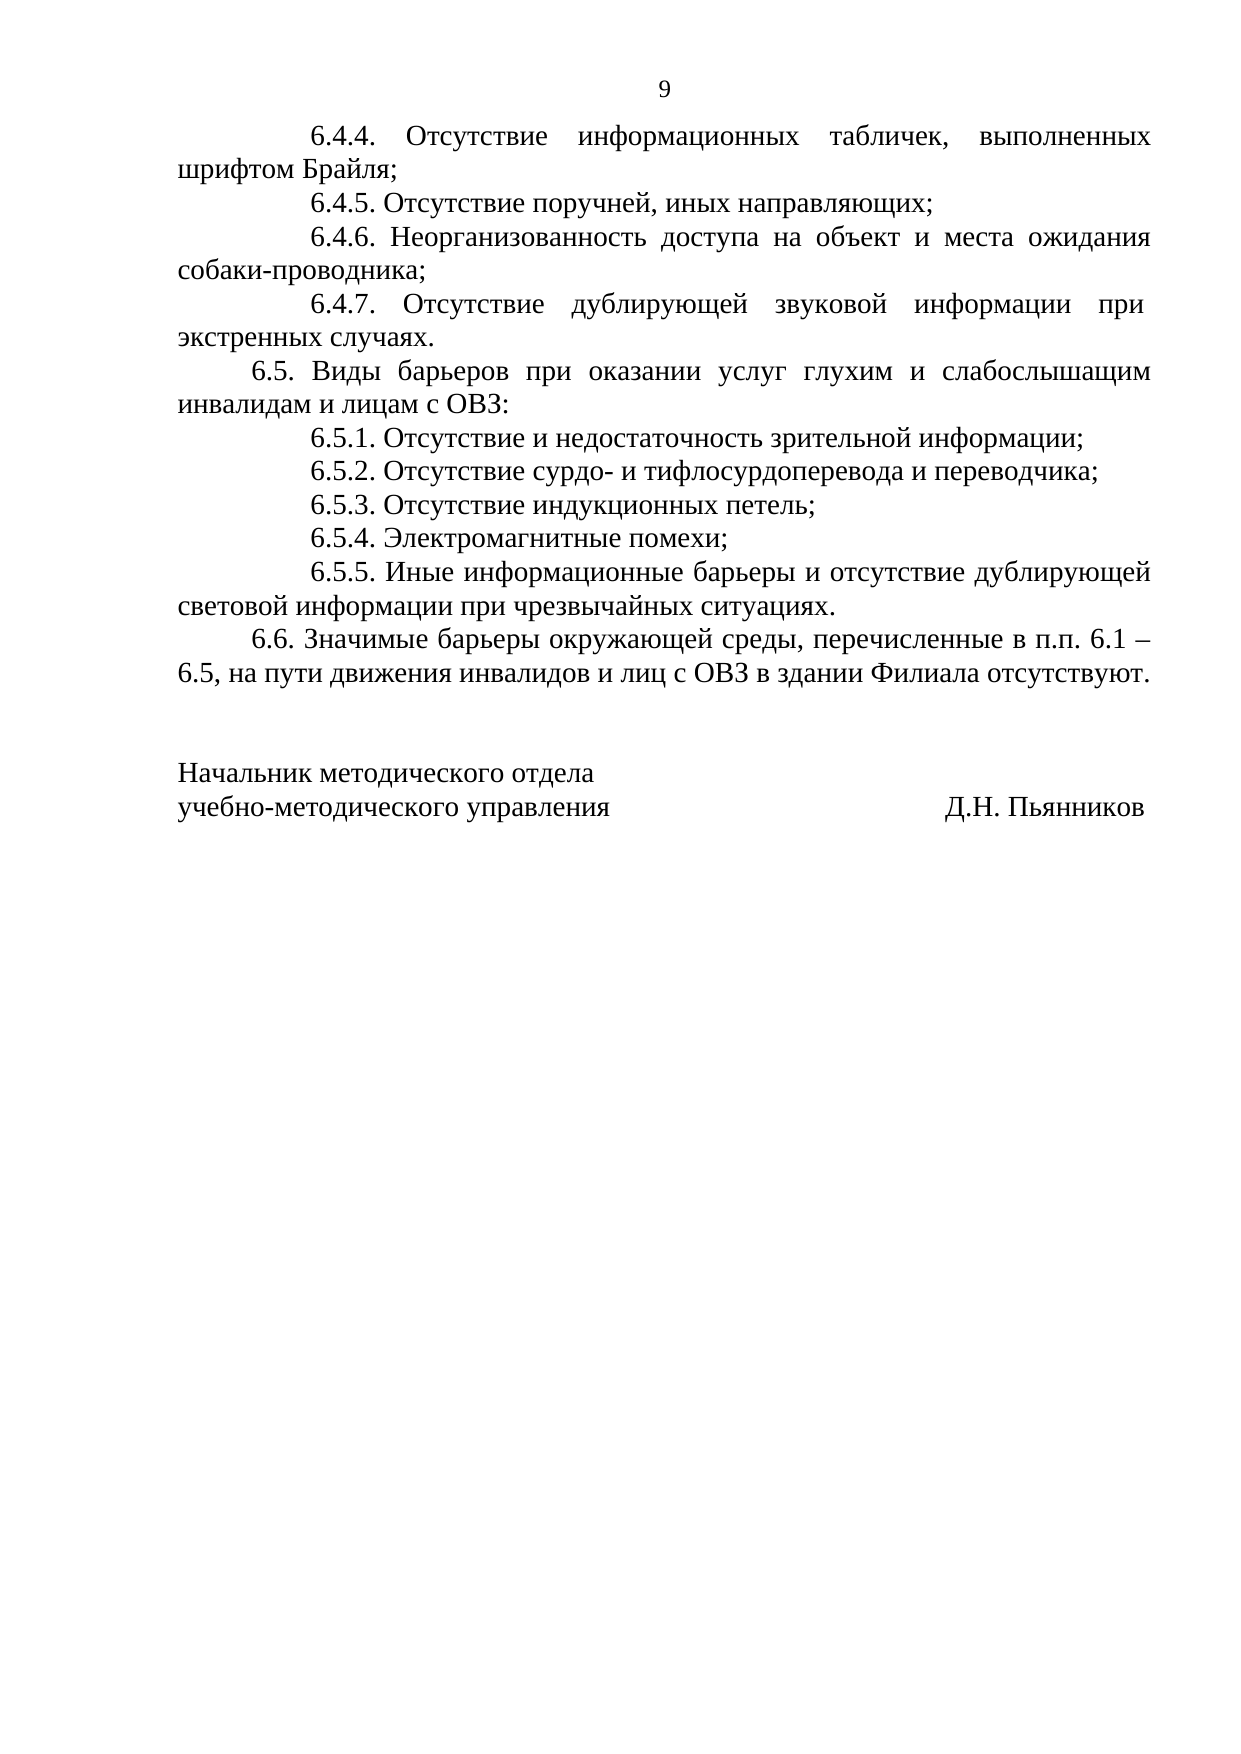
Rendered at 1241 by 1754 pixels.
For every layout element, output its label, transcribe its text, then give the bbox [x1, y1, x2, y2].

text 6.5.5. Иные информационные барьеры и отсутствие дублирующей световой информации при чрезвычайных ситуациях. [177, 554, 1152, 621]
text Начальник методического отдела [177, 755, 1152, 789]
text 6.5.3. Отсутствие индукционных петель; [177, 487, 1152, 521]
text 6.6. Значимые барьеры окружающей среды, перечисленные в п.п. 6.1 – 6.5, на пути движения инвалидов и лиц с ОВЗ в здании Филиала отсутствуют. [177, 621, 1152, 688]
text 6.4.7. Отсутствие дублирующей звуковой информации при экстренных случаях. [177, 286, 1152, 353]
text 6.4.6. Неорганизованность доступа на объект и места ожидания собаки-проводника; [177, 219, 1152, 286]
text учебно-методического управления Д.Н. Пьянников [177, 789, 1152, 822]
text 6.5.2. Отсутствие сурдо- и тифлосурдоперевода и переводчика; [177, 453, 1152, 487]
text 6.4.4. Отсутствие информационных табличек, выполненных шрифтом Брайля; [177, 118, 1152, 185]
text 6.5.1. Отсутствие и недостаточность зрительной информации; [177, 420, 1152, 453]
text 6.5.4. Электромагнитные помехи; [177, 521, 1152, 554]
text 6.4.5. Отсутствие поручней, иных направляющих; [177, 185, 1152, 219]
text 6.5. Виды барьеров при оказании услуг глухим и слабослышащим инвалидам и лицам с ОВЗ: [177, 353, 1152, 420]
